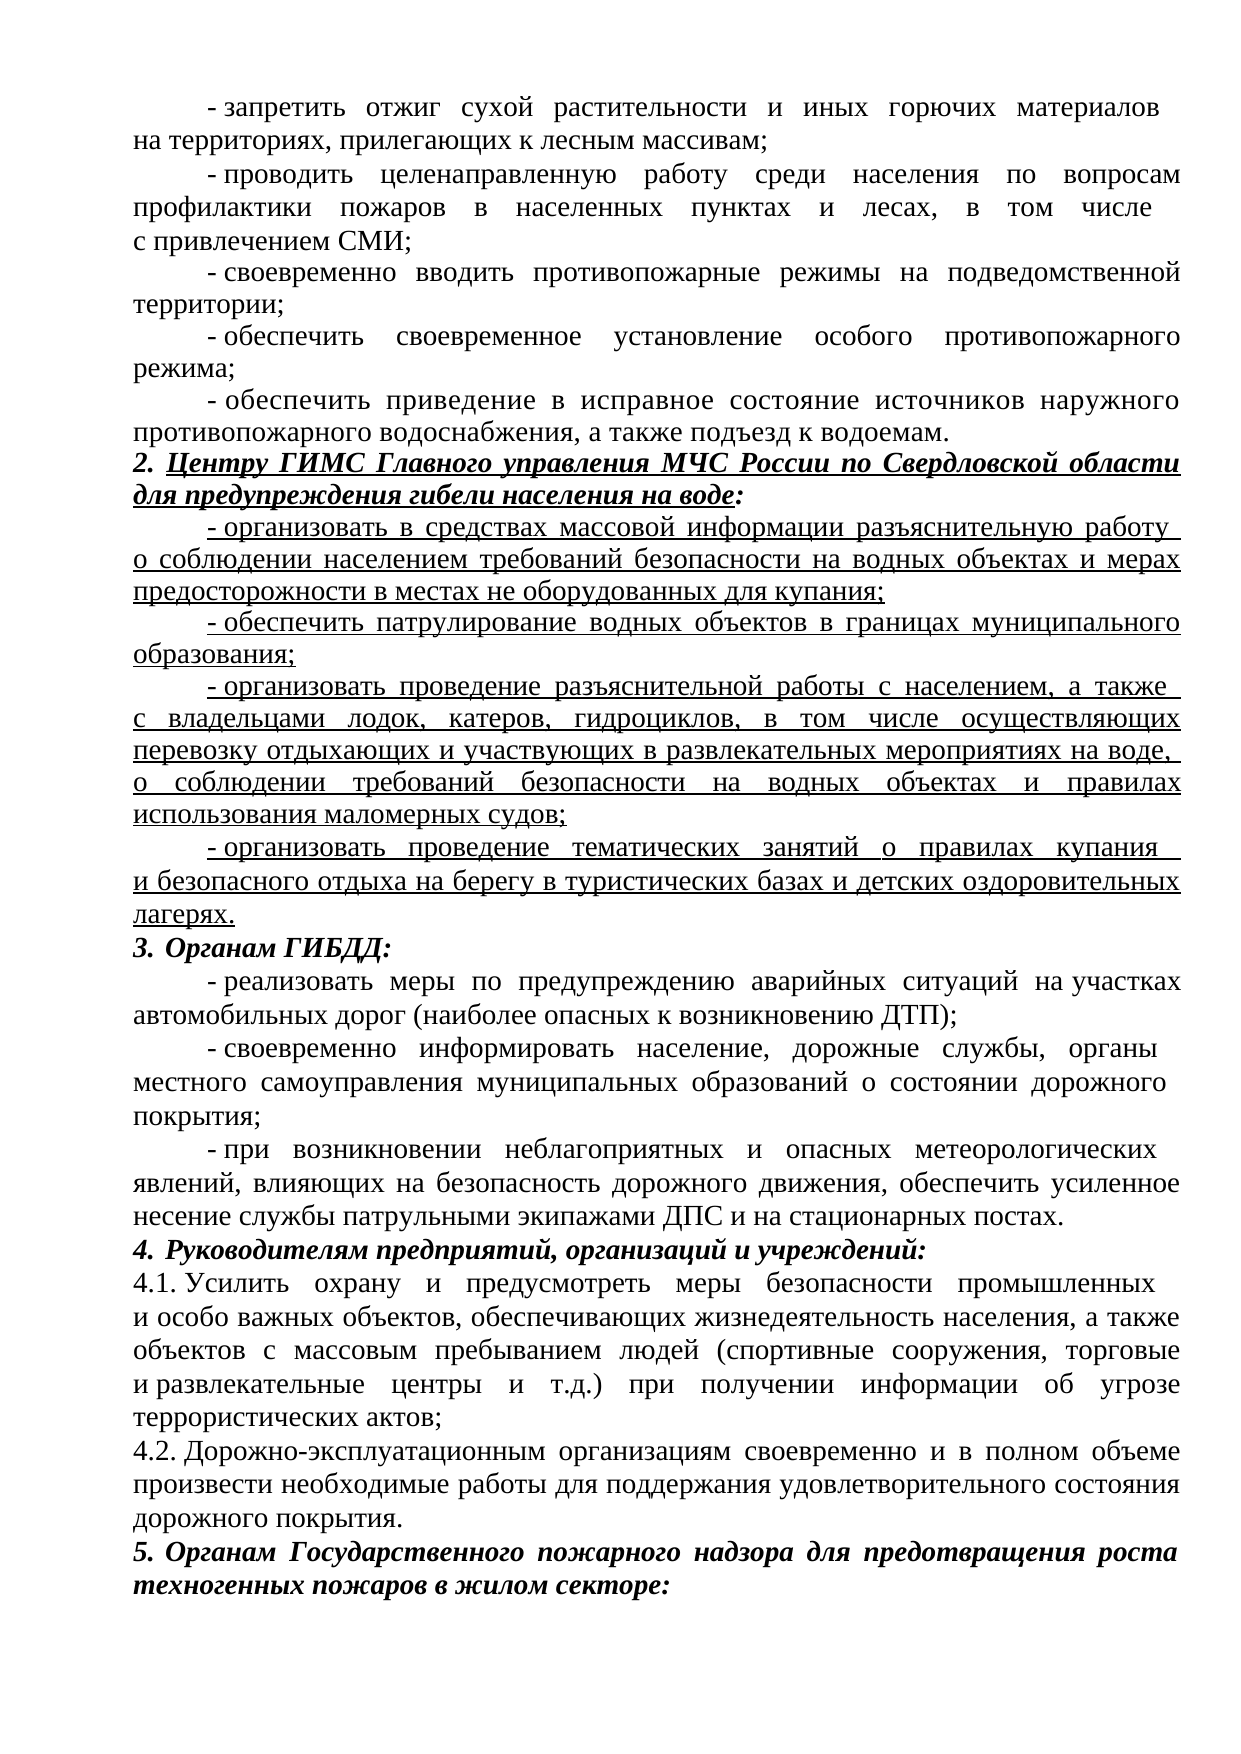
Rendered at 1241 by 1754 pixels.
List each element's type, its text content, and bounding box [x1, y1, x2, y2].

text - организовать проведение тематических занятий о правилах купания и безопасного отдыха на берегу в туристических базах и детских оздоровительных лагерях. [133, 894, 1181, 930]
text - своевременно информировать население, дорожные службы, органы местного самоуправления муниципальных образований о состоянии дорожного покрытия; [133, 1031, 1181, 1131]
text - своевременно вводить противопожарные режимы на подведомственной территории; [133, 256, 1181, 320]
text 4.1. Усилить охрану и предусмотреть меры безопасности промышленных и особо важных объектов, обеспечивающих жизнедеятельность населения, а также объектов с массовым пребыванием людей (спортивные сооружения, торговые и развлекательные центры и т.д.) при получении информации об угрозе террористических актов; [133, 1265, 1181, 1433]
text - запретить отжиг сухой растительности и иных горючих материалов на территориях, прилегающих к лесным массивам; [133, 89, 1181, 156]
text - реализовать меры по предупреждению аварийных ситуаций на участках автомобильных дорог (наиболее опасных к возникновению ДТП); [133, 963, 1181, 1031]
text - при возникновении неблагоприятных и опасных метеорологических явлений, влияющих на безопасность дорожного движения, обеспечить усиленное несение службы патрульными экипажами ДПС и на стационарных постах. [133, 1131, 1181, 1232]
text - организовать проведение разъяснительной работы с населением, а также с владельцами лодок, катеров, гидроциклов, в том числе осуществляющих перевозку отдыхающих и участвующих в развлекательных мероприятиях на воде, о соблюдении требований безопасности на водных объектах и правилах использования маломерных судов; [133, 795, 1181, 829]
text - обеспечить патрулирование водных объектов в границах муниципального образования; [133, 606, 1181, 670]
text 4. Руководителям предприятий, организаций и учреждений: [133, 1232, 1181, 1265]
text - организовать проведение разъяснительной работы с населением, а также с владельцами лодок, катеров, гидроциклов, в том числе осуществляющих перевозку отдыхающих и участвующих в развлекательных мероприятиях на воде, о соблюдении требований безопасности на водных объектах и правилах использования маломерных судов; [133, 731, 1181, 761]
text - обеспечить своевременное установление особого противопожарного режима; [133, 320, 1181, 384]
text 2. Центру ГИМС Главного управления МЧС России по Свердловской области для предупреждения гибели населения на воде: [133, 447, 1181, 511]
text - организовать в средствах массовой информации разъяснительную работу о соблюдении населением требований безопасности на водных объектах и мерах предосторожности в местах не оборудованных для купания; [133, 511, 1181, 570]
text - организовать проведение разъяснительной работы с населением, а также с владельцами лодок, катеров, гидроциклов, в том числе осуществляющих перевозку отдыхающих и участвующих в развлекательных мероприятиях на воде, о соблюдении требований безопасности на водных объектах и правилах использования маломерных судов; [133, 670, 1181, 729]
text - организовать проведение тематических занятий о правилах купания и безопасного отдыха на берегу в туристических базах и детских оздоровительных лагерях. [133, 829, 1181, 892]
text 5. Органам Государственного пожарного надзора для предотвращения роста техногенных пожаров в жилом секторе: [133, 1534, 1181, 1601]
text - организовать проведение разъяснительной работы с населением, а также с владельцами лодок, катеров, гидроциклов, в том числе осуществляющих перевозку отдыхающих и участвующих в развлекательных мероприятиях на воде, о соблюдении требований безопасности на водных объектах и правилах использования маломерных судов; [133, 763, 1181, 793]
text 4.2. Дорожно-эксплуатационным организациям своевременно и в полном объеме произвести необходимые работы для поддержания удовлетворительного состояния дорожного покрытия. [133, 1433, 1181, 1534]
text 3. Органам ГИБДД: [133, 930, 1181, 963]
text - обеспечить приведение в исправное состояние источников наружного противопожарного водоснабжения, а также подъезд к водоемам. [133, 384, 1181, 447]
text - организовать в средствах массовой информации разъяснительную работу о соблюдении населением требований безопасности на водных объектах и мерах предосторожности в местах не оборудованных для купания; [133, 572, 1181, 606]
text - проводить целенаправленную работу среди населения по вопросам профилактики пожаров в населенных пунктах и лесах, в том числе с привлечением СМИ; [133, 156, 1181, 256]
